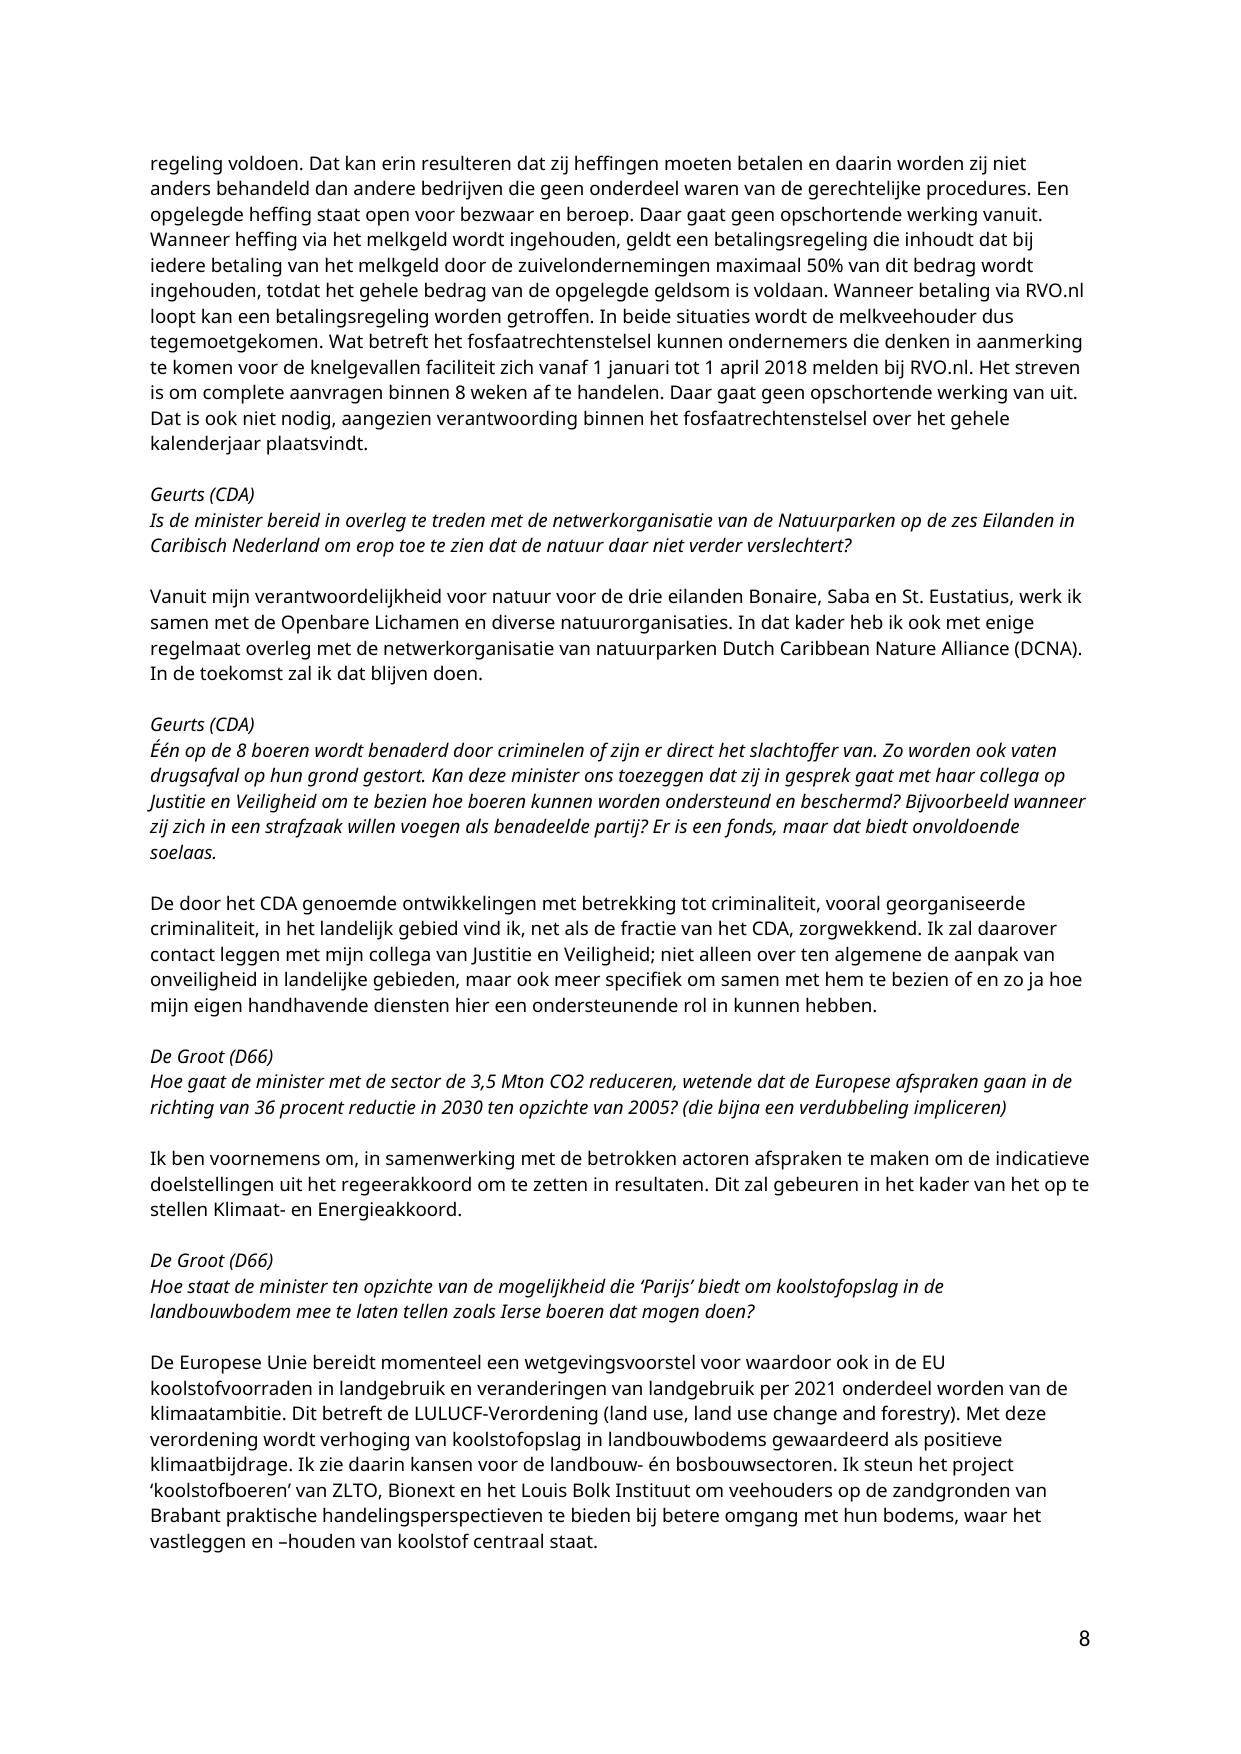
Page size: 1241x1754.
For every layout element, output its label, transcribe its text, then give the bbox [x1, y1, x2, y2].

text De Groot (D66) [150, 1247, 1090, 1273]
text Ik ben voornemens om, in samenwerking met de betrokken actoren afspraken te maken om de indicatieve doelstellingen uit het regeerakkoord om te zetten in resultaten. Dit zal gebeuren in het kader van het op te stellen Klimaat- en Energieakkoord. [150, 1145, 1090, 1222]
text Hoe staat de minister ten opzichte van de mogelijkheid die ‘Parijs’ biedt om koolstofopslag in de landbouwbodem mee te laten tellen zoals Ierse boeren dat mogen doen? [150, 1273, 1090, 1324]
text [150, 150, 1090, 456]
text Is de minister bereid in overleg te treden met de netwerkorganisatie van de Natuurparken op de zes Eilanden in Caribisch Nederland om erop toe te zien dat de natuur daar niet verder verslechtert? [150, 507, 1090, 558]
text Vanuit mijn verantwoordelijkheid voor natuur voor de drie eilanden Bonaire, Saba en St. Eustatius, werk ik samen met de Openbare Lichamen en diverse natuurorganisaties. In dat kader heb ik ook met enige regelmaat overleg met de netwerkorganisatie van natuurparken Dutch Caribbean Nature Alliance (DCNA). In de toekomst zal ik dat blijven doen. [150, 584, 1090, 686]
text Geurts (CDA) [150, 482, 1090, 507]
text De door het CDA genoemde ontwikkelingen met betrekking tot criminaliteit, vooral georganiseerde criminaliteit, in het landelijk gebied vind ik, net als de fractie van het CDA, zorgwekkend. Ik zal daarover contact leggen met mijn collega van Justitie en Veiligheid; niet alleen over ten algemene de aanpak van onveiligheid in landelijke gebieden, maar ook meer specifiek om samen met hem te bezien of en zo ja hoe mijn eigen handhavende diensten hier een ondersteunende rol in kunnen hebben. [150, 890, 1090, 1018]
text Hoe gaat de minister met de sector de 3,5 Mton CO2 reduceren, wetende dat de Europese afspraken gaan in de richting van 36 procent reductie in 2030 ten opzichte van 2005? (die bijna een verdubbeling impliceren) [150, 1069, 1090, 1120]
text De Europese Unie bereidt momenteel een wetgevingsvoorstel voor waardoor ook in de EU koolstofvoorraden in landgebruik en veranderingen van landgebruik per 2021 onderdeel worden van de klimaatambitie. Dit betreft de LULUCF-Verordening (land use, land use change and forestry). Met deze verordening wordt verhoging van koolstofopslag in landbouwbodems gewaardeerd als positieve klimaatbijdrage. Ik zie daarin kansen voor de landbouw- én bosbouwsectoren. Ik steun het project ‘koolstofboeren’ van ZLTO, Bionext en het Louis Bolk Instituut om veehouders op de zandgronden van Brabant praktische handelingsperspectieven te bieden bij betere omgang met hun bodems, waar het vastleggen en –houden van koolstof centraal staat. [150, 1349, 1090, 1554]
text Één op de 8 boeren wordt benaderd door criminelen of zijn er direct het slachtoffer van. Zo worden ook vaten drugsafval op hun grond gestort. Kan deze minister ons toezeggen dat zij in gesprek gaat met haar collega op Justitie en Veiligheid om te bezien hoe boeren kunnen worden ondersteund en beschermd? Bijvoorbeeld wanneer zij zich in een strafzaak willen voegen als benadeelde partij? Er is een fonds, maar dat biedt onvoldoende soelaas. [150, 737, 1090, 864]
text De Groot (D66) [150, 1043, 1090, 1069]
text Geurts (CDA) [150, 711, 1090, 737]
